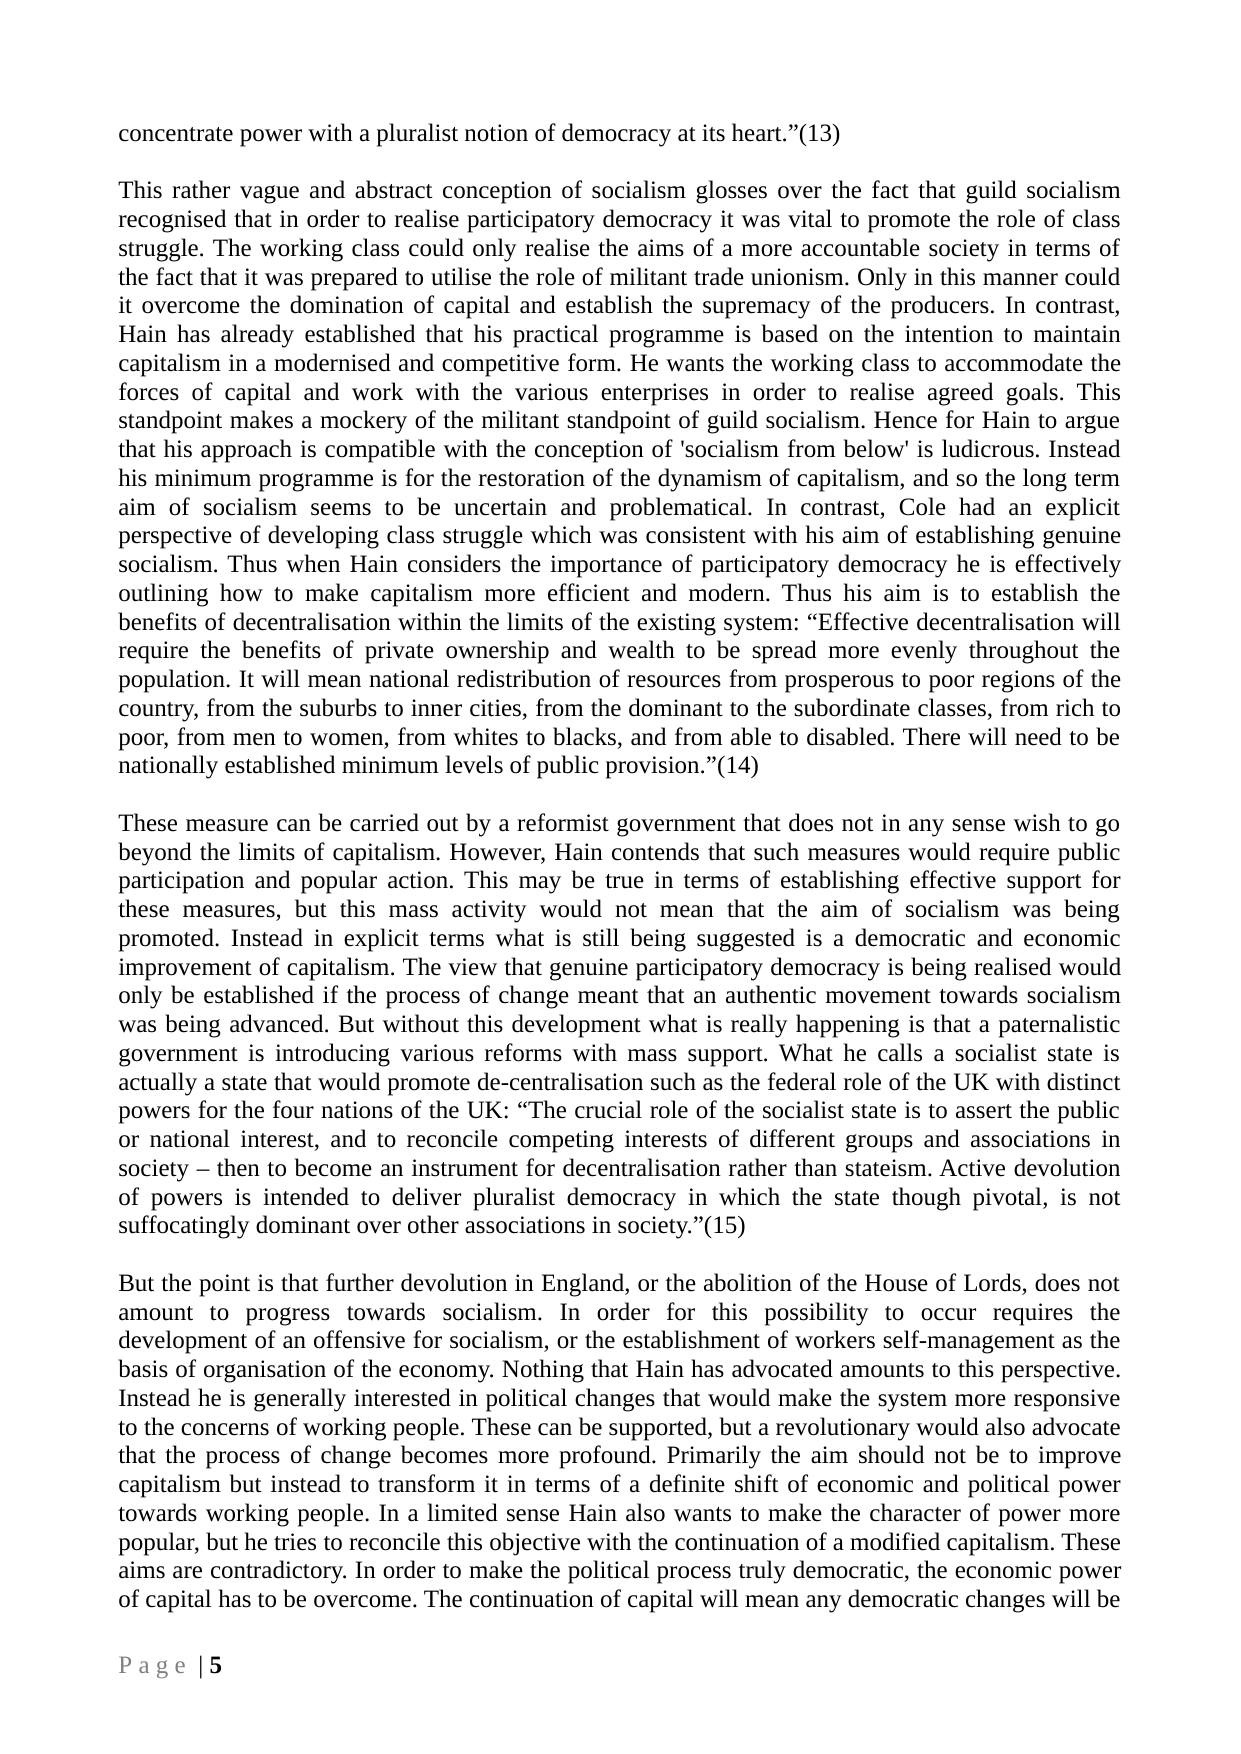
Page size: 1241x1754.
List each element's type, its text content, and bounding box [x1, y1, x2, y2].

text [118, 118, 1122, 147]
text This rather vague and abstract conception of socialism glosses over the fact that guild socialism recognised that in order to realise participatory democracy it was vital to promote the role of class struggle. The working class could only realise the aims of a more accountable society in terms of the fact that it was prepared to utilise the role of militant trade unionism. Only in this manner could it overcome the domination of capital and establish the supremacy of the producers. In contrast, Hain has already established that his practical programme is based on the intention to maintain capitalism in a modernised and competitive form. He wants the working class to accommodate the forces of capital and work with the various enterprises in order to realise agreed goals. This standpoint makes a mockery of the militant standpoint of guild socialism. Hence for Hain to argue that his approach is compatible with the conception of 'socialism from below' is ludicrous. Instead his minimum programme is for the restoration of the dynamism of capitalism, and so the long term aim of socialism seems to be uncertain and problematical. In contrast, Cole had an explicit perspective of developing class struggle which was consistent with his aim of establishing genuine socialism. Thus when Hain considers the importance of participatory democracy he is effectively outlining how to make capitalism more efficient and modern. Thus his aim is to establish the benefits of decentralisation within the limits of the existing system: “Effective decentralisation will require the benefits of private ownership and wealth to be spread more evenly throughout the population. It will mean national redistribution of resources from prosperous to poor regions of the country, from the suburbs to inner cities, from the dominant to the subordinate classes, from rich to poor, from men to women, from whites to blacks, and from able to disabled. There will need to be nationally established minimum levels of public provision.”(14) [118, 176, 1122, 779]
text These measure can be carried out by a reformist government that does not in any sense wish to go beyond the limits of capitalism. However, Hain contends that such measures would require public participation and popular action. This may be true in terms of establishing effective support for these measures, but this mass activity would not mean that the aim of socialism was being promoted. Instead in explicit terms what is still being suggested is a democratic and economic improvement of capitalism. The view that genuine participatory democracy is being realised would only be established if the process of change meant that an authentic movement towards socialism was being advanced. But without this development what is really happening is that a paternalistic government is introducing various reforms with mass support. What he calls a socialist state is actually a state that would promote de-centralisation such as the federal role of the UK with distinct powers for the four nations of the UK: “The crucial role of the socialist state is to assert the public or national interest, and to reconcile competing interests of different groups and associations in society – then to become an instrument for decentralisation rather than stateism. Active devolution of powers is intended to deliver pluralist democracy in which the state though pivotal, is not suffocatingly dominant over other associations in society.”(15) [118, 808, 1122, 1239]
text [118, 1268, 1122, 1613]
